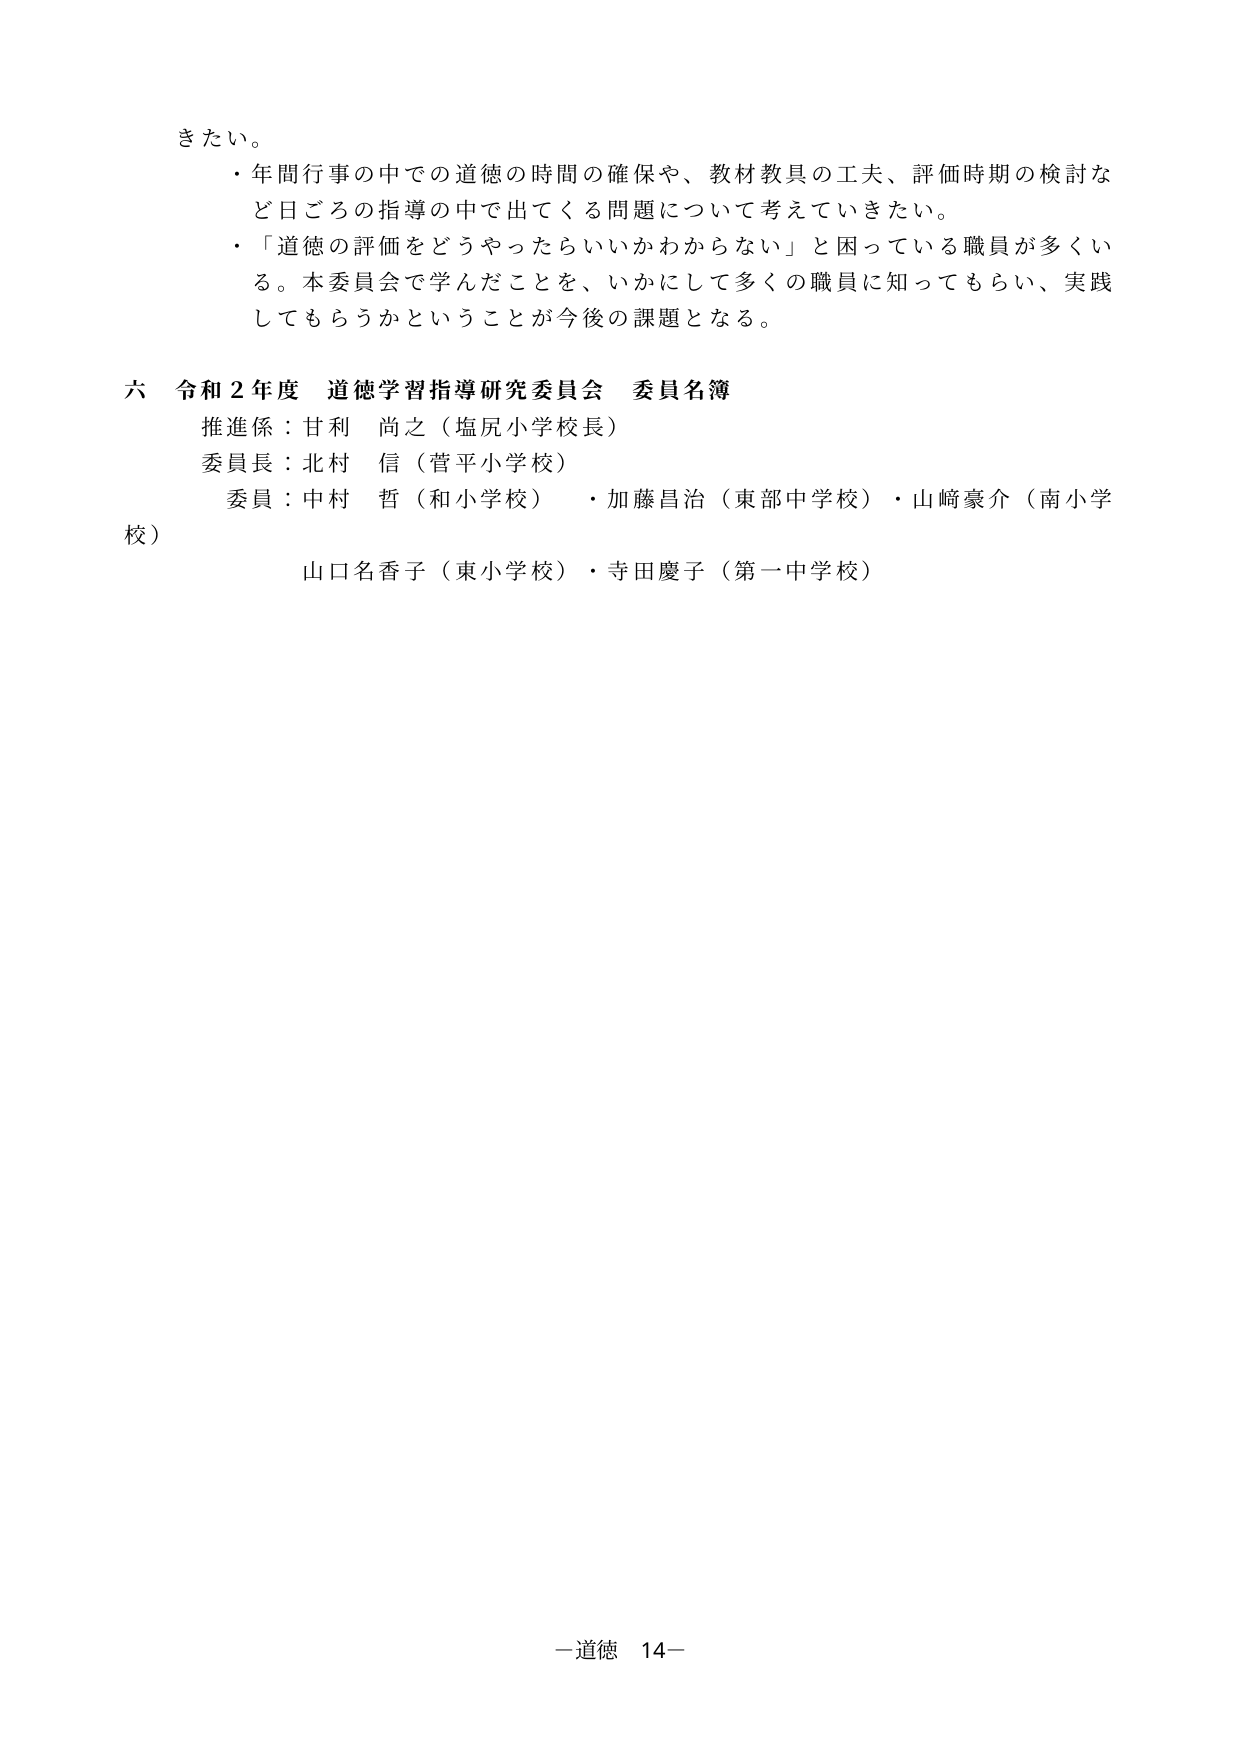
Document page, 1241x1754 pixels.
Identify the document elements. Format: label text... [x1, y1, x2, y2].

text 委員長：北村 信（菅平小学校） [124, 443, 1116, 479]
text ・「道徳の評価をどうやったらいいかわからない」と困っている職員が多くいる。本委員会で学んだことを、いかにして多くの職員に知ってもらい、実践してもらうかということが今後の課題となる。 [214, 227, 1116, 335]
text 委員：中村 哲（和小学校） ・加藤昌治（東部中学校）・山﨑豪介（南小学校） [124, 479, 1116, 552]
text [169, 119, 1116, 155]
text 六 令和２年度 道徳学習指導研究委員会 委員名簿 [124, 371, 1116, 407]
text ・年間行事の中での道徳の時間の確保や、教材教具の工夫、評価時期の検討など日ごろの指導の中で出てくる問題について考えていきたい。 [214, 155, 1116, 227]
text 推進係：甘利 尚之（塩尻小学校長） [124, 407, 1116, 443]
text 山口名香子（東小学校）・寺田慶子（第一中学校） [124, 552, 1116, 588]
